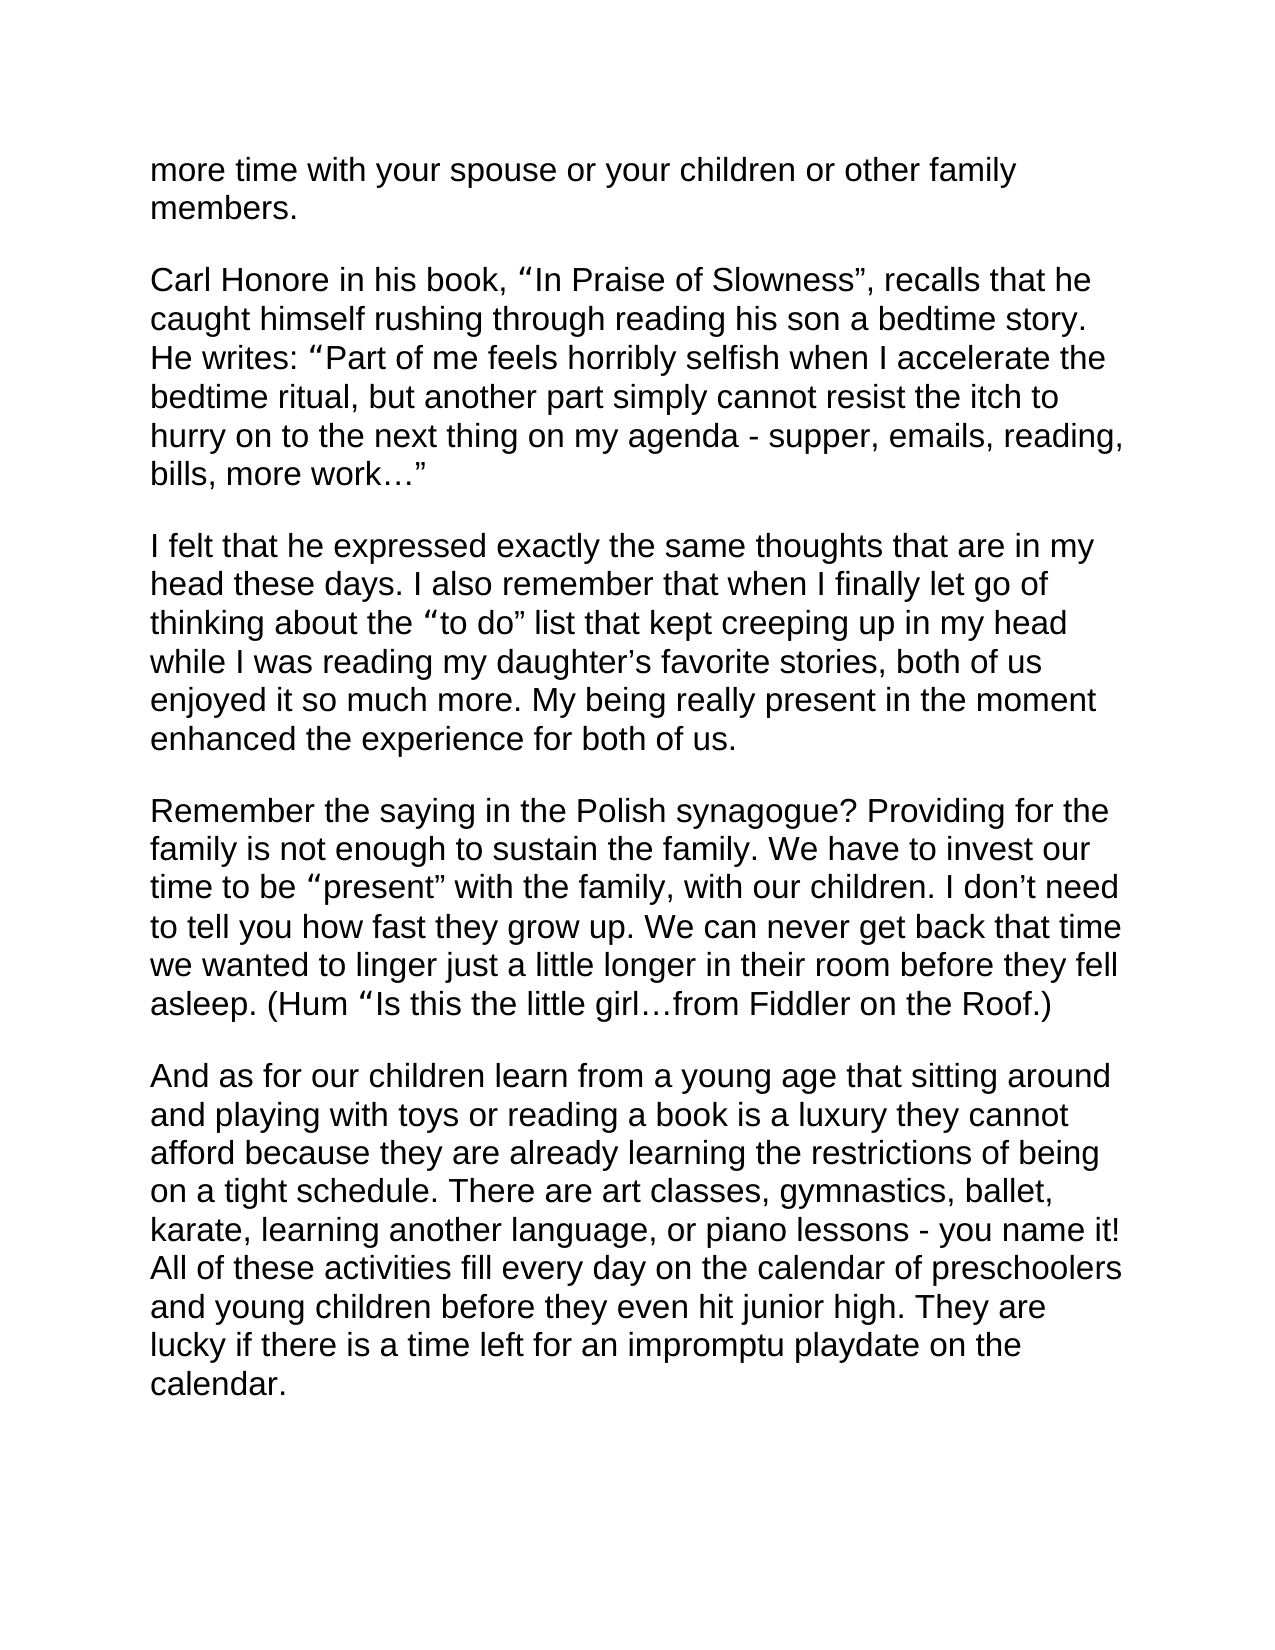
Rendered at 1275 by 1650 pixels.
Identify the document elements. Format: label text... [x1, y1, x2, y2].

text And as for our children learn from a young age that sitting around and playing with toys or reading a book is a luxury they cannot afford because they are already learning the restrictions of being on a tight schedule. There are art classes, gymnastics, ballet, karate, learning another language, or piano lessons - you name it! All of these activities fill every day on the calendar of preschoolers and young children before they even hit junior high. They are lucky if there is a time left for an impromptu playdate on the calendar. [150, 1056, 1125, 1402]
text Remember the saying in the Polish synagogue? Providing for the family is not enough to sustain the family. We have to invest our time to be “present” with the family, with our children. I don’t need to tell you how fast they grow up. We can never get back that time we wanted to linger just a little longer in their room before they fell asleep. (Hum “Is this the little girl…from Fiddler on the Roof.) [150, 791, 1125, 1023]
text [150, 150, 1125, 227]
text I felt that he expressed exactly the same thoughts that are in my head these days. I also remember that when I finally let go of thinking about the “to do” list that kept creeping up in my head while I was reading my daughter’s favorite stories, both of us enjoyed it so much more. My being really present in the moment enhanced the experience for both of us. [150, 526, 1125, 757]
text Carl Honore in his book, “In Praise of Slowness”, recalls that he caught himself rushing through reading his son a bedtime story. He writes: “Part of me feels horribly selfish when I accelerate the bedtime ritual, but another part simply cannot resist the itch to hurry on to the next thing on my agenda - supper, emails, reading, bills, more work…” [150, 260, 1125, 492]
